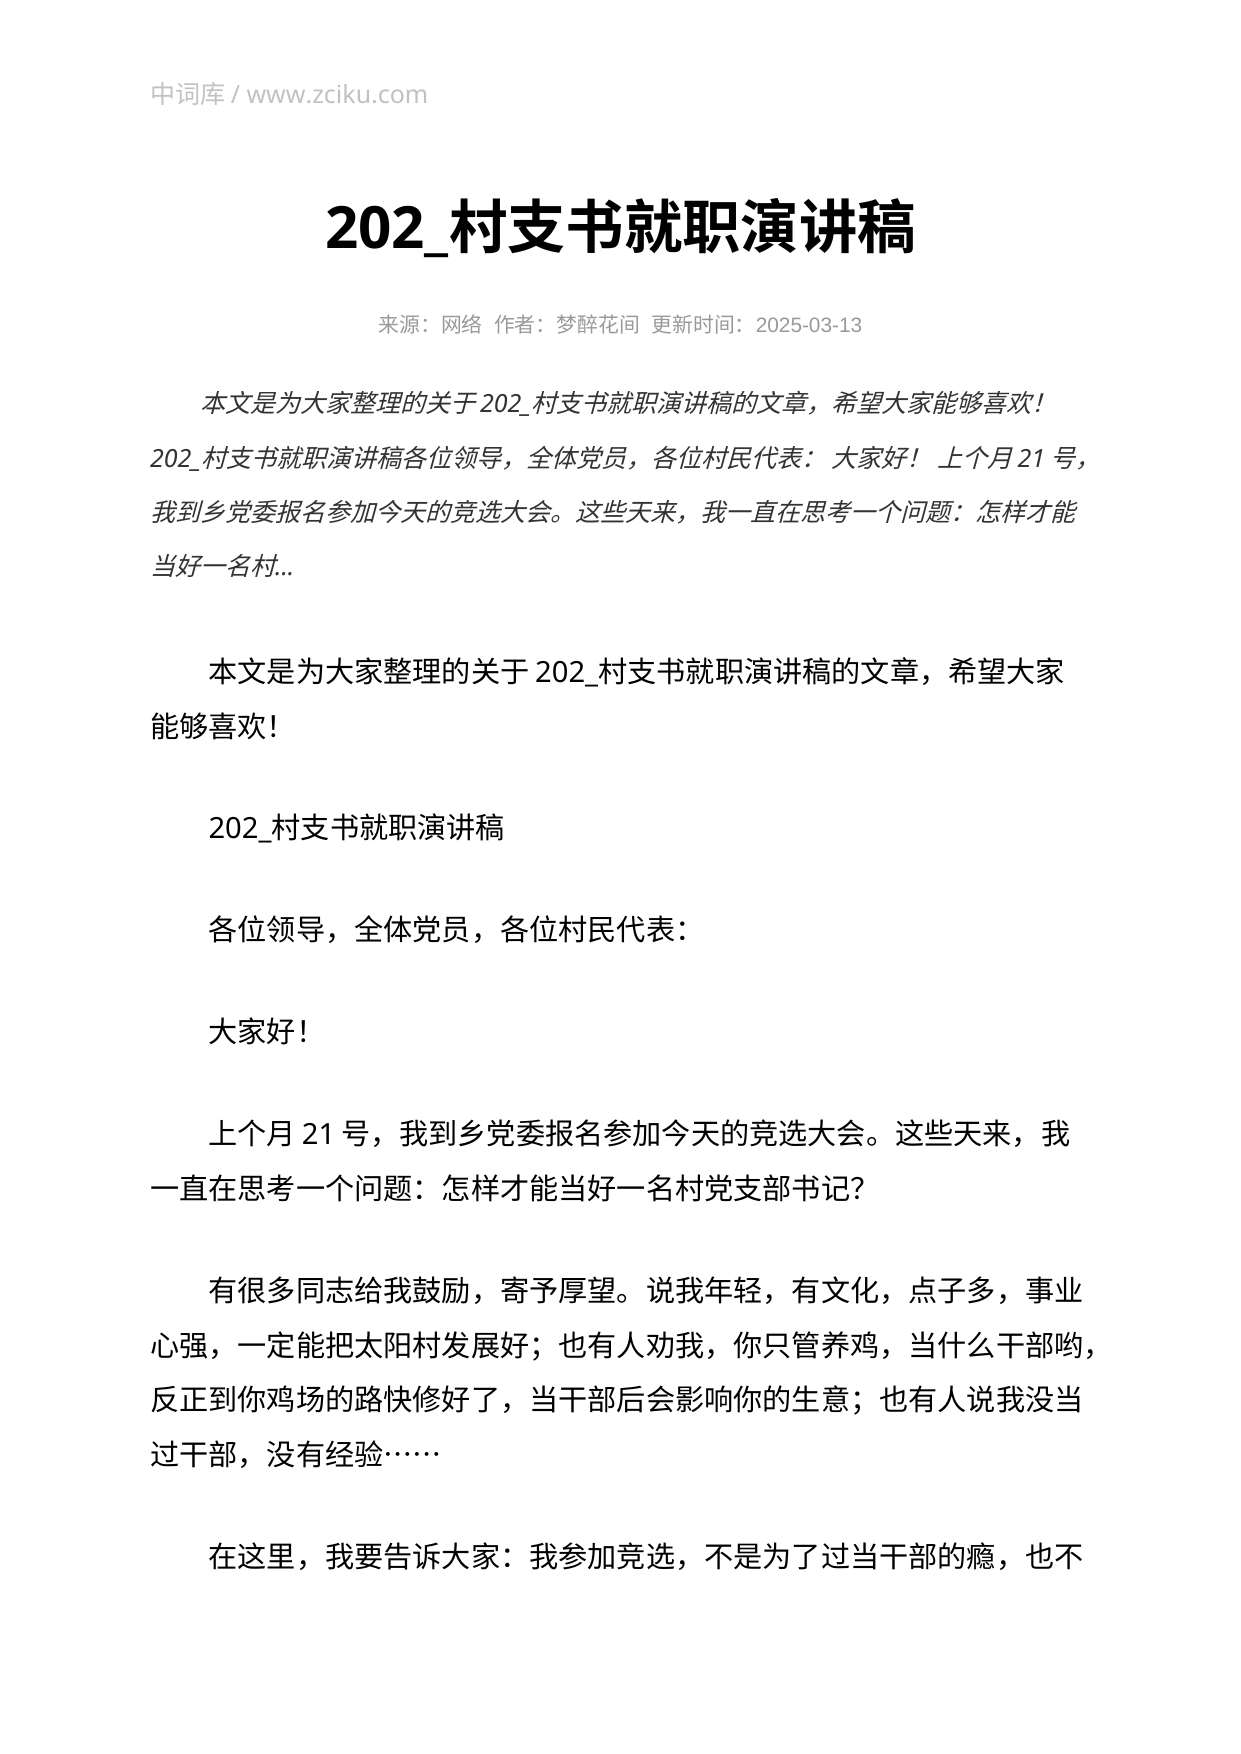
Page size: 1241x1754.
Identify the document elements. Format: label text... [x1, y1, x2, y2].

text 上个月21号，我到乡党委报名参加今天的竞选大会。这些天来，我一直在思考一个问题：怎样才能当好一名村党支部书记？ [150, 1110, 1090, 1208]
subtitle 202_村支书就职演讲稿 [150, 181, 1090, 266]
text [150, 1534, 1090, 1576]
text 有很多同志给我鼓励，寄予厚望。说我年轻，有文化，点子多，事业心强，一定能把太阳村发展好；也有人劝我，你只管养鸡，当什么干部哟，反正到你鸡场的路快修好了，当干部后会影响你的生意；也有人说我没当过干部，没有经验…… [150, 1267, 1090, 1474]
text 各位领导，全体党员，各位村民代表： [150, 907, 1090, 949]
text 202_村支书就职演讲稿 [150, 805, 1090, 847]
text 本文是为大家整理的关于202_村支书就职演讲稿的文章，希望大家能够喜欢！ [150, 648, 1090, 745]
text 大家好！ [150, 1009, 1090, 1051]
text 本文是为大家整理的关于202_村支书就职演讲稿的文章，希望大家能够喜欢！202_村支书就职演讲稿各位领导，全体党员，各位村民代表： 大家好！ 上个月21号，我到乡党委报名参加今天的竞选大会。这些天来，我一直在思考一个问题：怎样才能当好一名村... [150, 384, 1090, 583]
text 来源：网络 作者：梦醉花间 更新时间：2025-03-13 [150, 313, 1090, 337]
